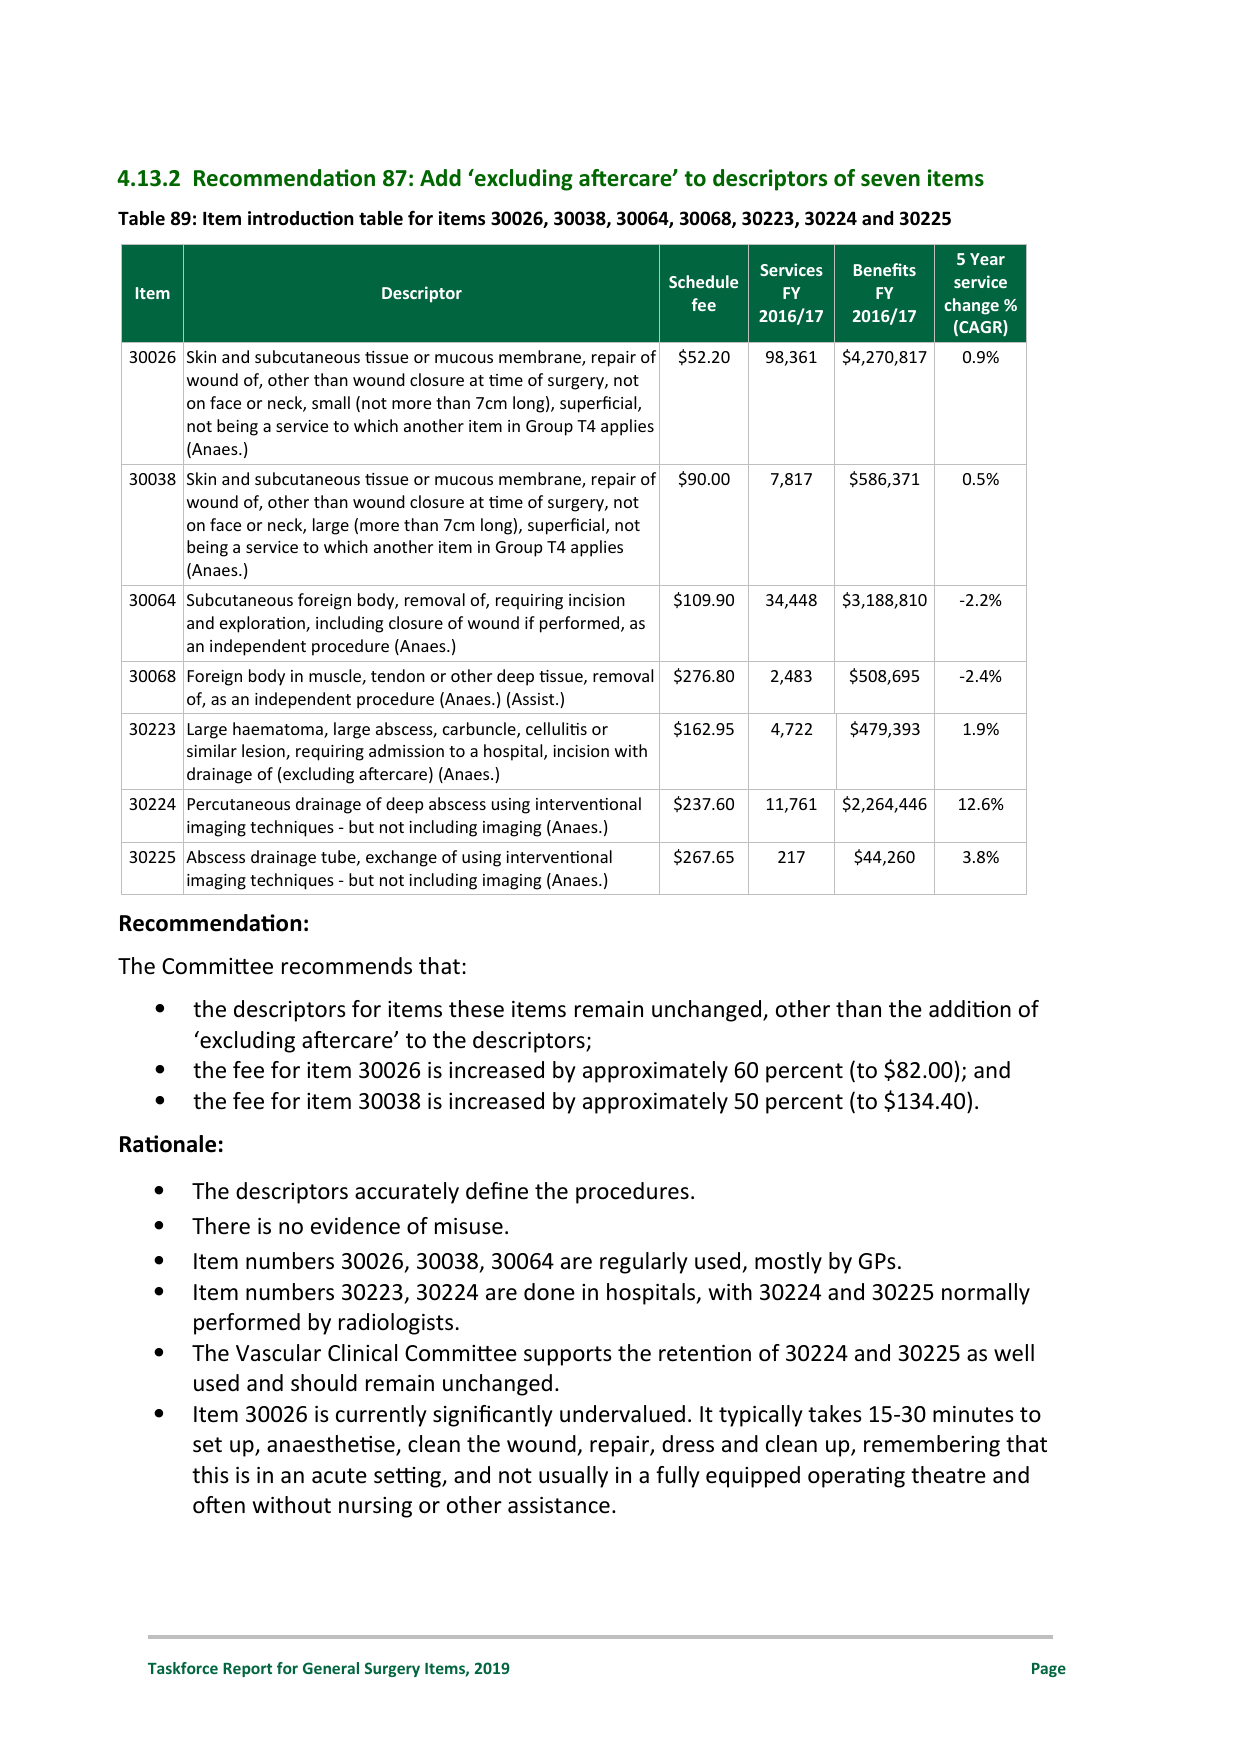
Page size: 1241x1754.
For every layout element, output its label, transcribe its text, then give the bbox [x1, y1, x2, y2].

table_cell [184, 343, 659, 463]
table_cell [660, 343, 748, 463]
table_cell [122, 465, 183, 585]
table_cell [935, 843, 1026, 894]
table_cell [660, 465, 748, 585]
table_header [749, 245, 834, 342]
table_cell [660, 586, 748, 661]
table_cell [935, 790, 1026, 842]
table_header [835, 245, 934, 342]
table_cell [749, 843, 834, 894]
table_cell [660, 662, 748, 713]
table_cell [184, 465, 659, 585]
list The descriptors accurately define the procedures. [154, 1176, 1053, 1206]
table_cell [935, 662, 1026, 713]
list the descriptors for items these items remain unchanged, other than the addition of ‘excluding aftercare’ to the descriptors; [156, 994, 1053, 1055]
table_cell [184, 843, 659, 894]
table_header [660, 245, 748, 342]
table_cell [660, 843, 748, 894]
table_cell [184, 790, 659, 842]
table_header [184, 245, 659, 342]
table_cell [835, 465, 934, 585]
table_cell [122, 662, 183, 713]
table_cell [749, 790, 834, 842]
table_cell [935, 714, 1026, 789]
subtitle Recommendation 87: Add ‘excluding aftercare’ to descriptors of seven items [117, 162, 1053, 193]
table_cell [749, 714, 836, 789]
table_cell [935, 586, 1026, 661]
list the fee for item 30026 is increased by approximately 60 percent (to $82.00); and [156, 1055, 1053, 1085]
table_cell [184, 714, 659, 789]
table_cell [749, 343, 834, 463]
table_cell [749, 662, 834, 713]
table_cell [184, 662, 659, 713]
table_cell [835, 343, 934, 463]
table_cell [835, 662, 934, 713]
text Recommendation: [118, 908, 1053, 938]
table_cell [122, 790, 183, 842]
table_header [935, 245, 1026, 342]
list There is no evidence of misuse. [154, 1211, 1053, 1241]
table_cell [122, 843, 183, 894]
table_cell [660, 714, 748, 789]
list Item numbers 30223, 30224 are done in hospitals, with 30224 and 30225 normally performed by radiologists. [154, 1276, 1053, 1337]
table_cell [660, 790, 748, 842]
list The Vascular Clinical Committee supports the retention of 30224 and 30225 as well used and should remain unchanged. [154, 1337, 1053, 1398]
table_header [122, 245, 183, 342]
text Rationale: [118, 1128, 1053, 1159]
text Table 89: Item introduction table for items 30026, 30038, 30064, 30068, 30223, 30224 and 30225 [118, 206, 1053, 231]
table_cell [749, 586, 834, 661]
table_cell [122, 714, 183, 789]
list Item numbers 30026, 30038, 30064 are regularly used, mostly by GPs. [154, 1246, 1053, 1276]
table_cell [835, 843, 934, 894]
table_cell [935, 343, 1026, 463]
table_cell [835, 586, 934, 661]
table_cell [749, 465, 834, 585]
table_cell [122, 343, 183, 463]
list the fee for item 30038 is increased by approximately 50 percent (to $134.40). [156, 1085, 1053, 1116]
text The Committee recommends that: [118, 951, 1053, 981]
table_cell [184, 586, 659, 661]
list Item 30026 is currently significantly undervalued. It typically takes 15-30 minutes to set up, anaesthetise, clean the wound, repair, dress and clean up, remembering that this is in an acute setting, and not usually in a fully equipped operating theatre and often without nursing or other assistance. [154, 1398, 1053, 1521]
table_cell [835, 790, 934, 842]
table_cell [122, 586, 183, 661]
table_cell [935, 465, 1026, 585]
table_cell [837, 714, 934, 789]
